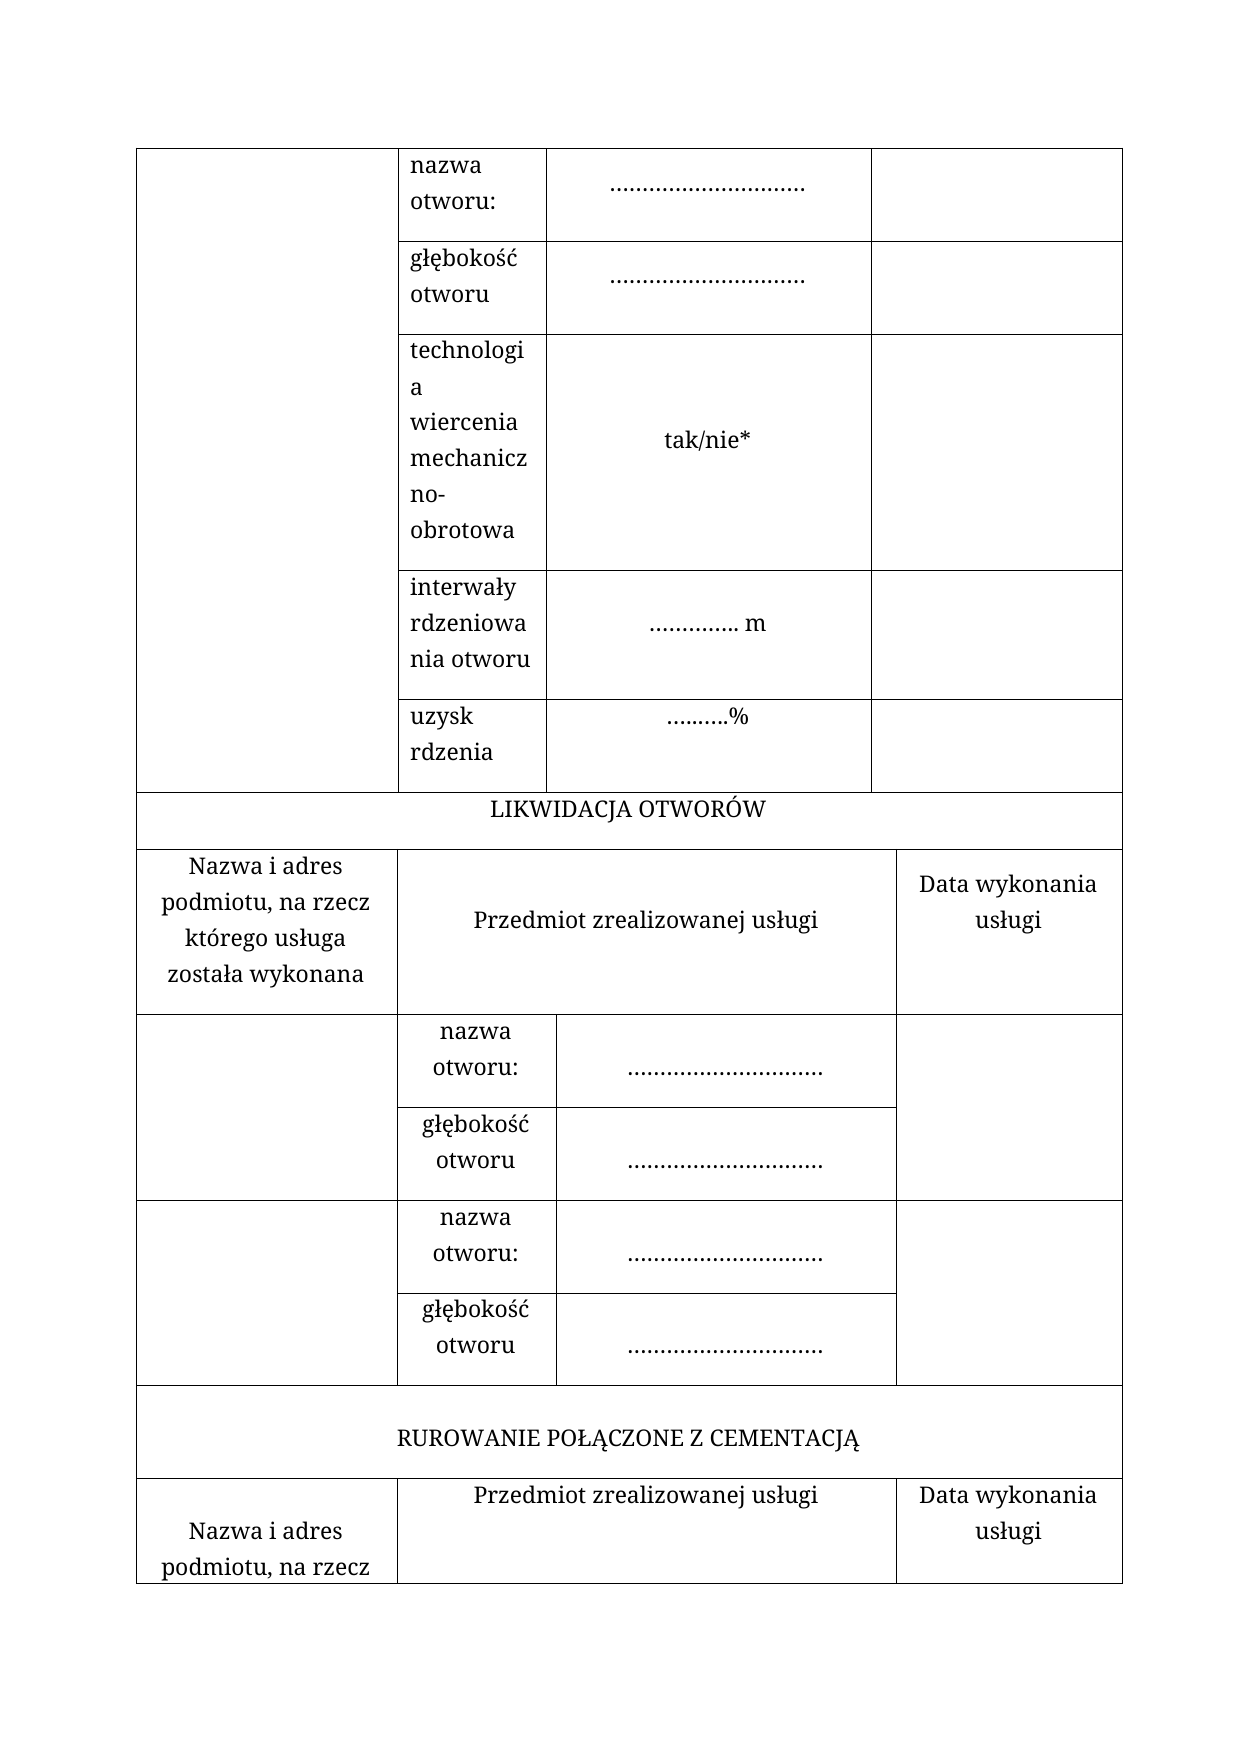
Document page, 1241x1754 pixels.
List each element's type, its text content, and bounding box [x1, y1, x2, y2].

table_cell [872, 700, 1122, 792]
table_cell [897, 1479, 1122, 1582]
table_cell …..…..% [547, 700, 871, 792]
table_cell głębokość otworu [398, 1108, 556, 1199]
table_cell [137, 1479, 397, 1582]
table_cell nazwa otworu: [399, 149, 546, 241]
table_cell ………………………… [547, 149, 871, 241]
table_cell nazwa otworu: [398, 1201, 556, 1292]
table_cell [897, 1015, 1122, 1199]
table_cell ………………………… [557, 1201, 896, 1292]
table_cell [137, 149, 398, 792]
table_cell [399, 335, 546, 570]
table_cell LIKWIDACJA OTWORÓW [137, 793, 1122, 849]
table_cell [398, 1479, 896, 1582]
table_cell ………………………… [547, 242, 871, 333]
table_cell ………………………… [557, 1108, 896, 1199]
table_cell uzysk rdzenia [399, 700, 546, 792]
table_cell [872, 242, 1122, 333]
table_cell nazwa otworu: [398, 1015, 556, 1107]
table_cell [872, 335, 1122, 570]
table_cell ………………………… [557, 1015, 896, 1107]
table_cell [897, 1201, 1122, 1385]
table_cell [872, 571, 1122, 699]
table_cell RUROWANIE POŁĄCZONE Z CEMENTACJĄ [137, 1386, 1122, 1478]
table_cell ………….. m [547, 571, 871, 699]
table_cell ………………………… [557, 1294, 896, 1385]
table_cell głębokość otworu [398, 1294, 556, 1385]
table_cell Przedmiot zrealizowanej usługi [398, 850, 896, 1014]
table_cell tak/nie* [547, 335, 871, 570]
table_cell Nazwa i adres podmiotu, na rzecz którego usługa została wykonana [137, 850, 397, 1014]
table_cell głębokość otworu [399, 242, 546, 333]
table_cell [137, 1015, 397, 1199]
table_cell [872, 149, 1122, 241]
table_cell interwały rdzeniowania otworu [399, 571, 546, 699]
table_cell Data wykonania usługi [897, 850, 1122, 1014]
table_cell [137, 1201, 397, 1385]
